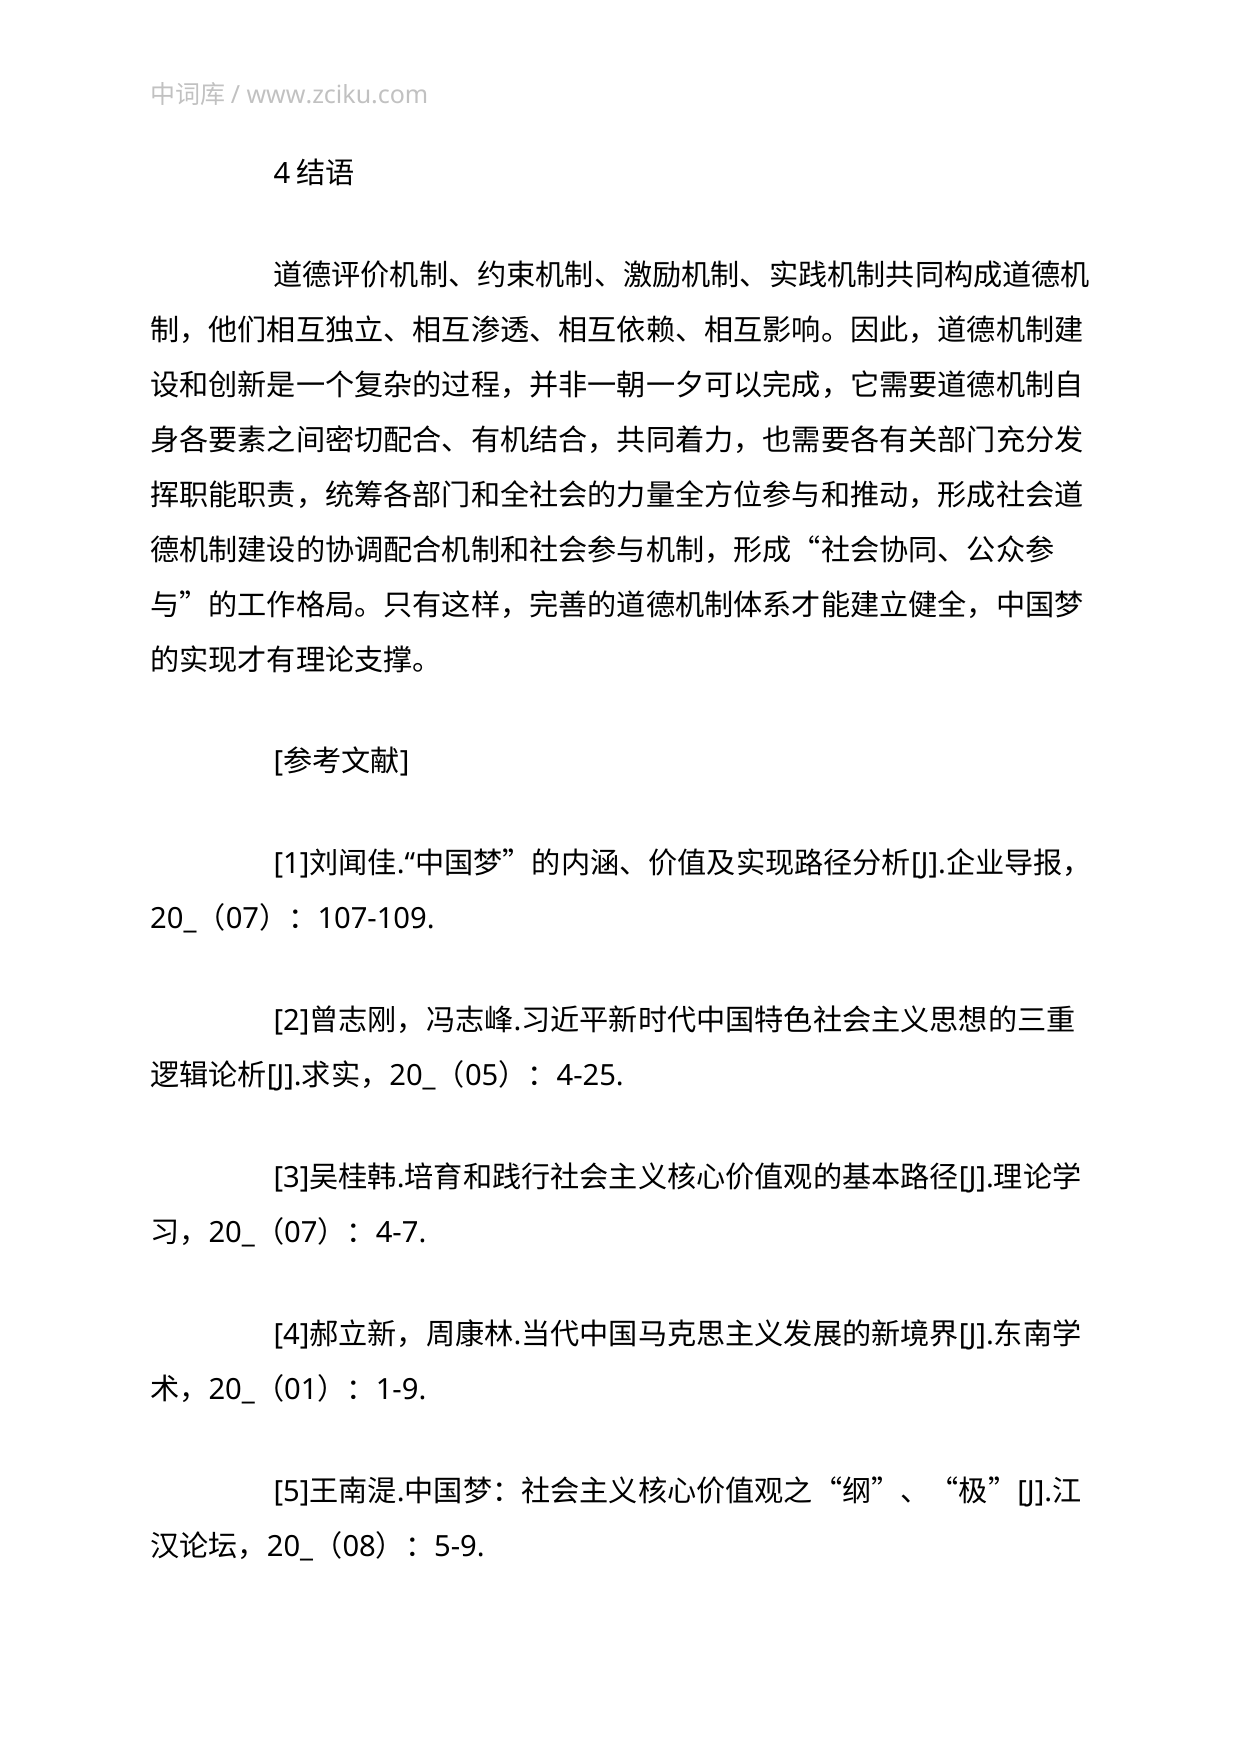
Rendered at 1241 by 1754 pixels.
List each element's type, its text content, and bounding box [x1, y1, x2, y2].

text [参考文献] [150, 738, 1090, 780]
text [4]郝立新，周康林.当代中国马克思主义发展的新境界[J].东南学术，20_（01）：1-9. [150, 1311, 1090, 1408]
text [5]王南湜.中国梦：社会主义核心价值观之“纲”、“极”[J].江汉论坛，20_（08）：5-9. [150, 1468, 1090, 1565]
text 道德评价机制、约束机制、激励机制、实践机制共同构成道德机制，他们相互独立、相互渗透、相互依赖、相互影响。因此，道德机制建设和创新是一个复杂的过程，并非一朝一夕可以完成，它需要道德机制自身各要素之间密切配合、有机结合，共同着力，也需要各有关部门充分发挥职能职责，统筹各部门和全社会的力量全方位参与和推动，形成社会道德机制建设的协调配合机制和社会参与机制，形成“社会协同、公众参与”的工作格局。只有这样，完善的道德机制体系才能建立健全，中国梦的实现才有理论支撑。 [150, 252, 1090, 678]
text [2]曾志刚，冯志峰.习近平新时代中国特色社会主义思想的三重逻辑论析[J].求实，20_（05）：4-25. [150, 997, 1090, 1094]
text [1]刘闻佳.“中国梦”的内涵、价值及实现路径分析[J].企业导报，20_（07）：107-109. [150, 840, 1090, 937]
text [3]吴桂韩.培育和践行社会主义核心价值观的基本路径[J].理论学习，20_（07）：4-7. [150, 1154, 1090, 1251]
text 4结语 [150, 150, 1090, 192]
